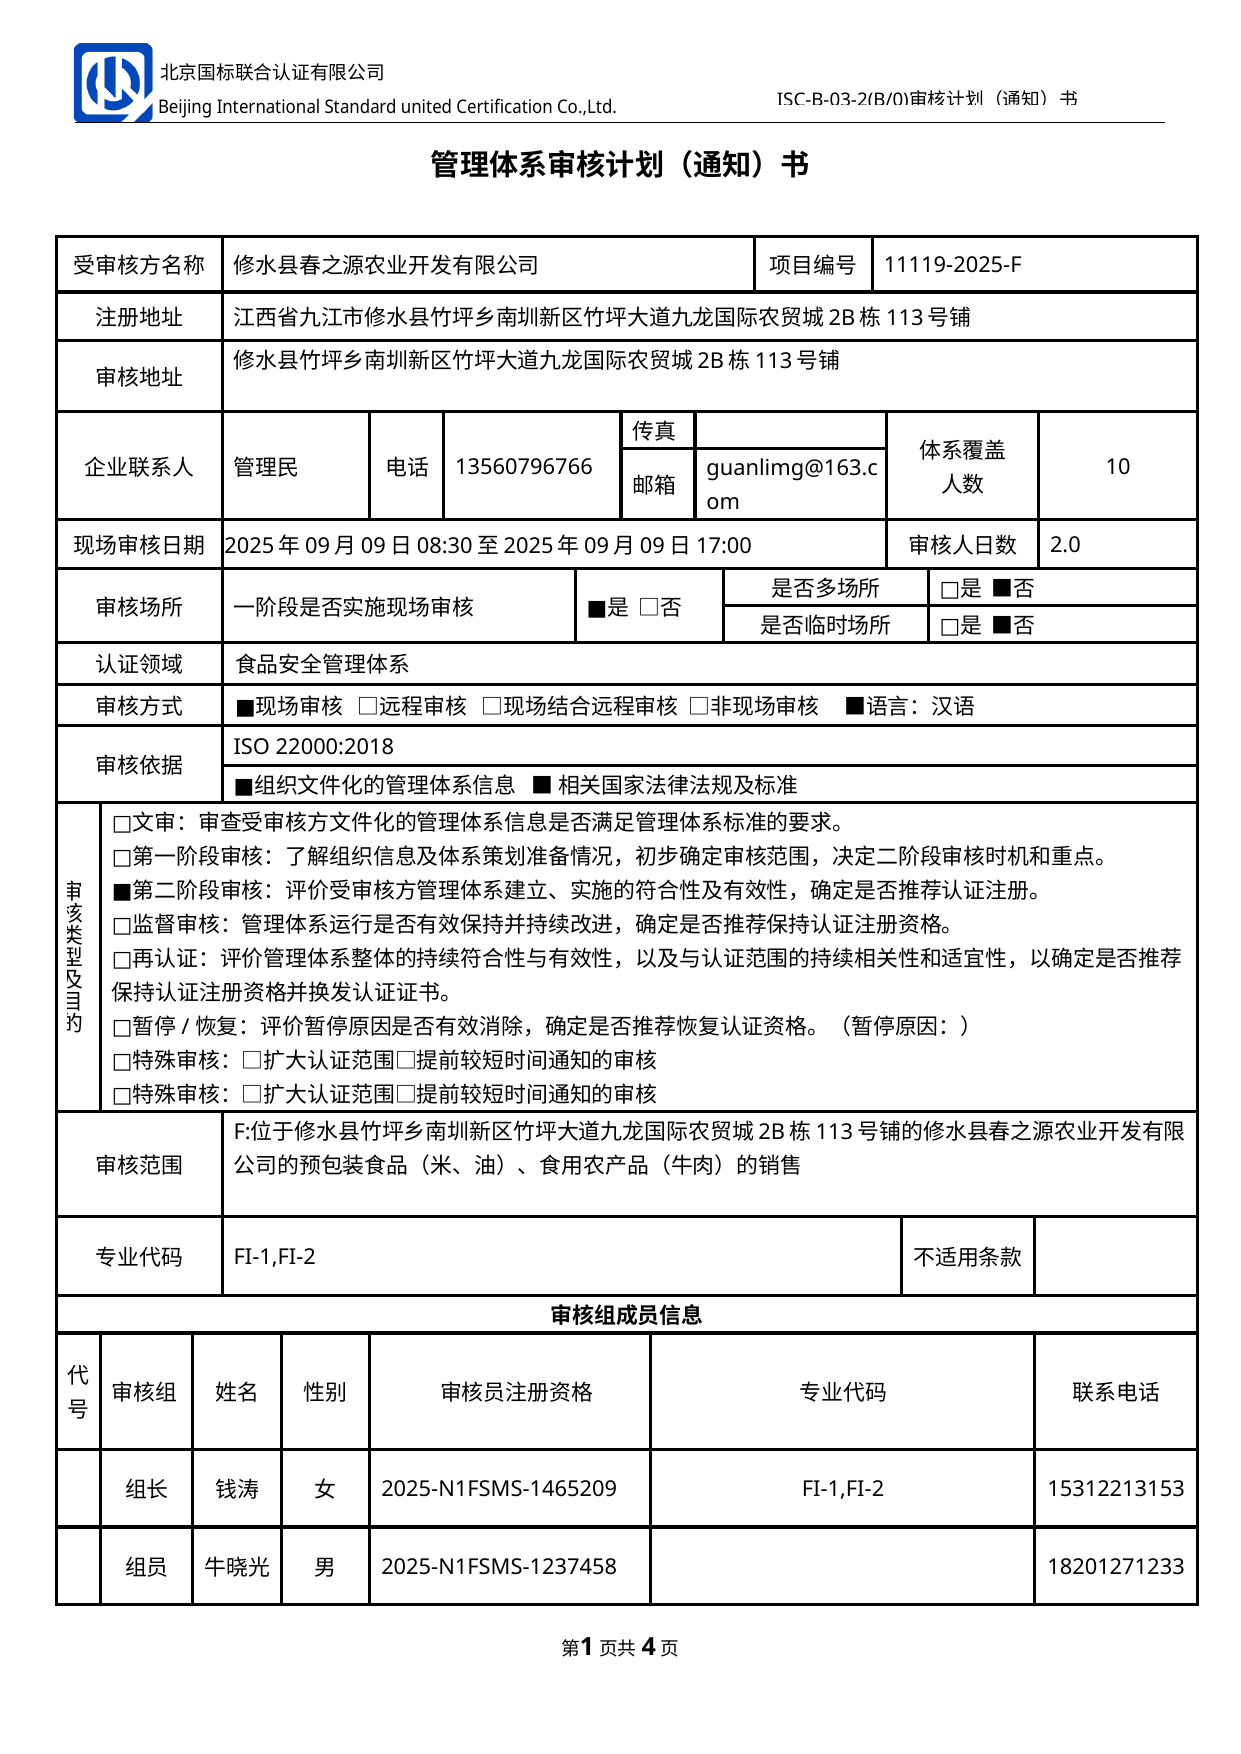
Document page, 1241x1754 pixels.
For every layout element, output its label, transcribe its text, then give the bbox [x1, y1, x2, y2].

text 管理体系审核计划（通知）书 [75, 129, 1165, 197]
table_cell ■组织文件化的管理体系信息 ■ 相关国家法律法规及标准 [224, 767, 1196, 801]
table_cell 13560796766 [445, 413, 619, 518]
table_cell 注册地址 [58, 294, 221, 339]
table_cell 食品安全管理体系 [224, 644, 1196, 682]
table_header 受审核方名称 [58, 238, 221, 290]
table_cell [58, 1529, 99, 1603]
table_cell FI-1,FI-2 [224, 1218, 900, 1293]
table_cell 一阶段是否实施现场审核 [224, 570, 574, 641]
table_cell 审核依据 [58, 727, 221, 801]
table_cell 管理民 [224, 413, 368, 518]
table_cell 现场审核日期 [58, 521, 221, 567]
table_cell [1036, 1218, 1196, 1293]
table_cell 钱涛 [194, 1451, 280, 1525]
table_cell 审核场所 [58, 570, 221, 641]
table_cell 是否临时场所 [725, 607, 927, 641]
table_cell FI-1,FI-2 [652, 1451, 1033, 1525]
table_cell ■现场审核 □远程审核 □现场结合远程审核 □非现场审核 ■语言：汉语 [224, 686, 1196, 724]
table_cell 审核组成员信息 [58, 1297, 1196, 1331]
table_cell 15312213153 [1036, 1451, 1196, 1525]
table_cell □是 ■否 [930, 607, 1196, 641]
table_cell 2025-N1FSMS-1237458 [371, 1529, 649, 1603]
table_cell 审核员注册资格 [371, 1335, 649, 1448]
table_cell 邮箱 [623, 450, 693, 518]
table_cell guanlimg@163.com [697, 450, 885, 518]
table_cell [652, 1529, 1033, 1603]
table_cell 专业代码 [652, 1335, 1033, 1448]
table_cell 修水县竹坪乡南圳新区竹坪大道九龙国际农贸城2B栋113号铺 [224, 342, 1196, 410]
table_cell 性别 [283, 1335, 368, 1448]
table_cell 认证领域 [58, 644, 221, 682]
table_cell F:位于修水县竹坪乡南圳新区竹坪大道九龙国际农贸城2B栋113号铺的修水县春之源农业开发有限公司的预包装食品（米、油）、食用农产品（牛肉）的销售 [224, 1113, 1196, 1215]
table_cell 联系电话 [1036, 1335, 1196, 1448]
table_cell 组长 [102, 1451, 191, 1525]
table_cell 男 [283, 1529, 368, 1603]
table_cell 专业代码 [58, 1218, 221, 1293]
table_cell ISO 22000:2018 [224, 727, 1196, 764]
table_cell [697, 413, 885, 447]
table_cell 企业联系人 [58, 413, 221, 518]
table_cell 姓名 [194, 1335, 280, 1448]
table_cell 审核方式 [58, 686, 221, 724]
table_cell ■是 □否 [577, 570, 722, 641]
table_cell 10 [1040, 413, 1196, 518]
table_cell □是 ■否 [930, 570, 1196, 604]
table_cell 电话 [371, 413, 442, 518]
table_cell 审核组 [102, 1335, 191, 1448]
table_cell 2025年09月09日 08:30至2025年09月09日 17:00 [224, 521, 885, 567]
table_cell 审核地址 [58, 342, 221, 410]
table_cell 不适用条款 [903, 1218, 1033, 1293]
table_header 修水县春之源农业开发有限公司 [224, 238, 753, 290]
table_header 项目编号 [756, 238, 871, 290]
table_cell 牛晓光 [194, 1529, 280, 1603]
picture [73, 43, 153, 123]
table_cell 审核类型及目的 [58, 804, 99, 1110]
table_cell 2.0 [1040, 521, 1196, 567]
table_cell [58, 1451, 99, 1525]
table_cell 是否多场所 [725, 570, 927, 604]
table_cell 代号 [58, 1335, 99, 1448]
table_cell 18201271233 [1036, 1529, 1196, 1603]
table_cell 审核范围 [58, 1113, 221, 1215]
table_cell 江西省九江市修水县竹坪乡南圳新区竹坪大道九龙国际农贸城2B栋113号铺 [224, 294, 1196, 339]
table_header 11119-2025-F [874, 238, 1196, 290]
table_cell 女 [283, 1451, 368, 1525]
table_cell 2025-N1FSMS-1465209 [371, 1451, 649, 1525]
table_cell □文审：审查受审核方文件化的管理体系信息是否满足管理体系标准的要求。 □第一阶段审核：了解组织信息及体系策划准备情况，初步确定审核范围，决定二阶段审核时机和重点。 ■第二阶段审核：评价受审核方管理体系建立、实施的符合性及有效性，确定是否推荐认证注册。 □监督审核：管理体系运行是否有效保持并持续改进，确定是否推荐保持认证注册资格。 □再认证：评价管理体系整体的持续符合性与有效性，以及与认证范围的持续相关性和适宜性，以确定是否推荐保持认证注册资格并换发认证证书。 □暂停 / 恢复：评价暂停原因是否有效消除，确定是否推荐恢复认证资格。（暂停原因：） □特殊审核：□扩大认证范围□提前较短时间通知的审核 □特殊审核：□扩大认证范围□提前较短时间通知的审核 [102, 804, 1196, 1110]
table_cell 审核人日数 [888, 521, 1037, 567]
table_cell 组员 [102, 1529, 191, 1603]
table_cell 传真 [623, 413, 693, 447]
table_cell 体系覆盖 人数 [888, 413, 1037, 518]
